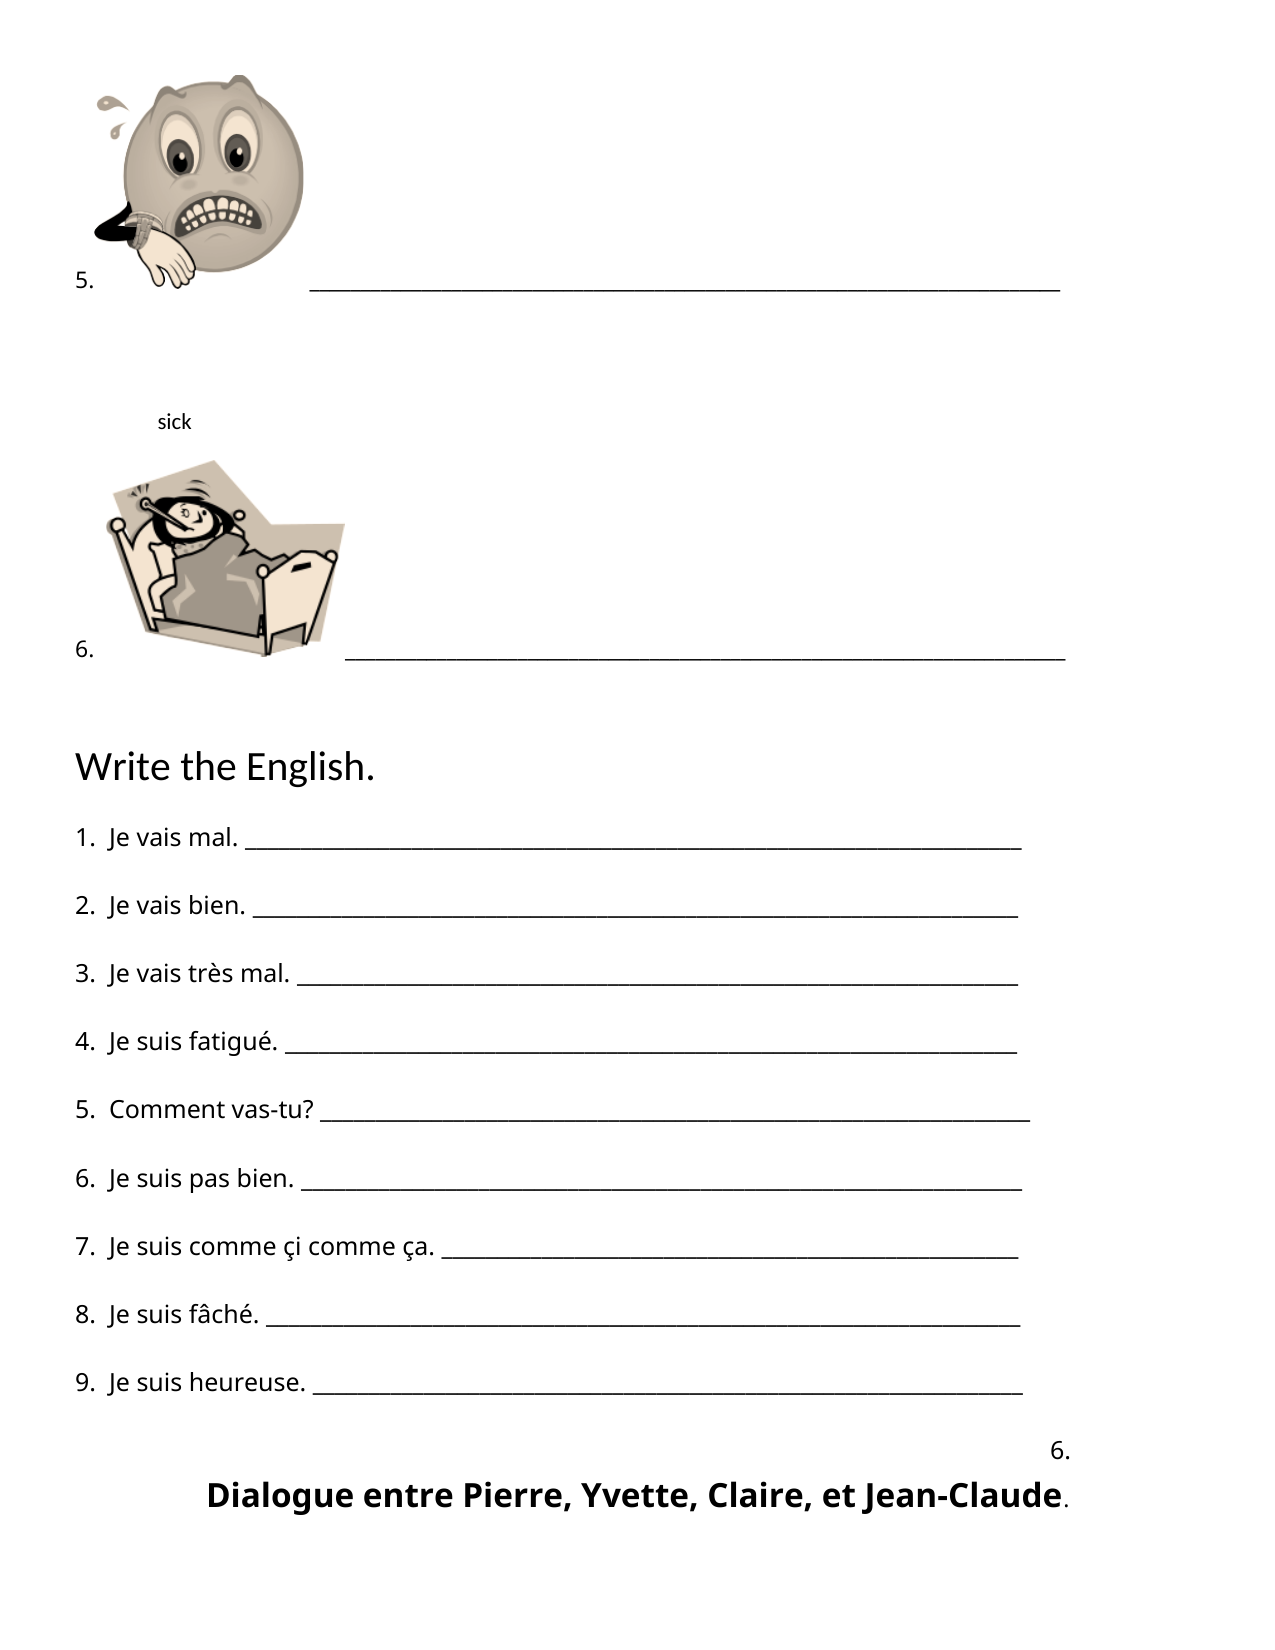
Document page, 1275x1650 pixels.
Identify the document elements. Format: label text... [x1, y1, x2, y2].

text 9. Je suis heureuse. ________________________________________________________________ [75, 1364, 1200, 1399]
text 6. _______________________________________________________________________ [75, 461, 1200, 664]
text sick [75, 407, 1200, 436]
text Write the English. [75, 740, 1200, 791]
text 3. Je vais très mal. _________________________________________________________________ [75, 956, 1200, 990]
text 5. Comment vas-tu? ________________________________________________________________ [75, 1092, 1200, 1126]
text 5. __________________________________________________________________________ [75, 75, 1200, 295]
text 4. Je suis fatigué. __________________________________________________________________ [75, 1024, 1200, 1058]
text 6. Je suis pas bien. _________________________________________________________________ [75, 1160, 1200, 1194]
text 8. Je suis fâché. ____________________________________________________________________ [75, 1296, 1200, 1331]
text 2. Je vais bien. _____________________________________________________________________ [75, 888, 1200, 922]
text 6. [75, 1433, 1200, 1467]
text 7. Je suis comme çi comme ça. ____________________________________________________ [75, 1228, 1200, 1262]
text Dialogue entre Pierre, Yvette, Claire, et Jean-Claude. [75, 1472, 1200, 1517]
text 1. Je vais mal. ______________________________________________________________________ [75, 819, 1200, 854]
